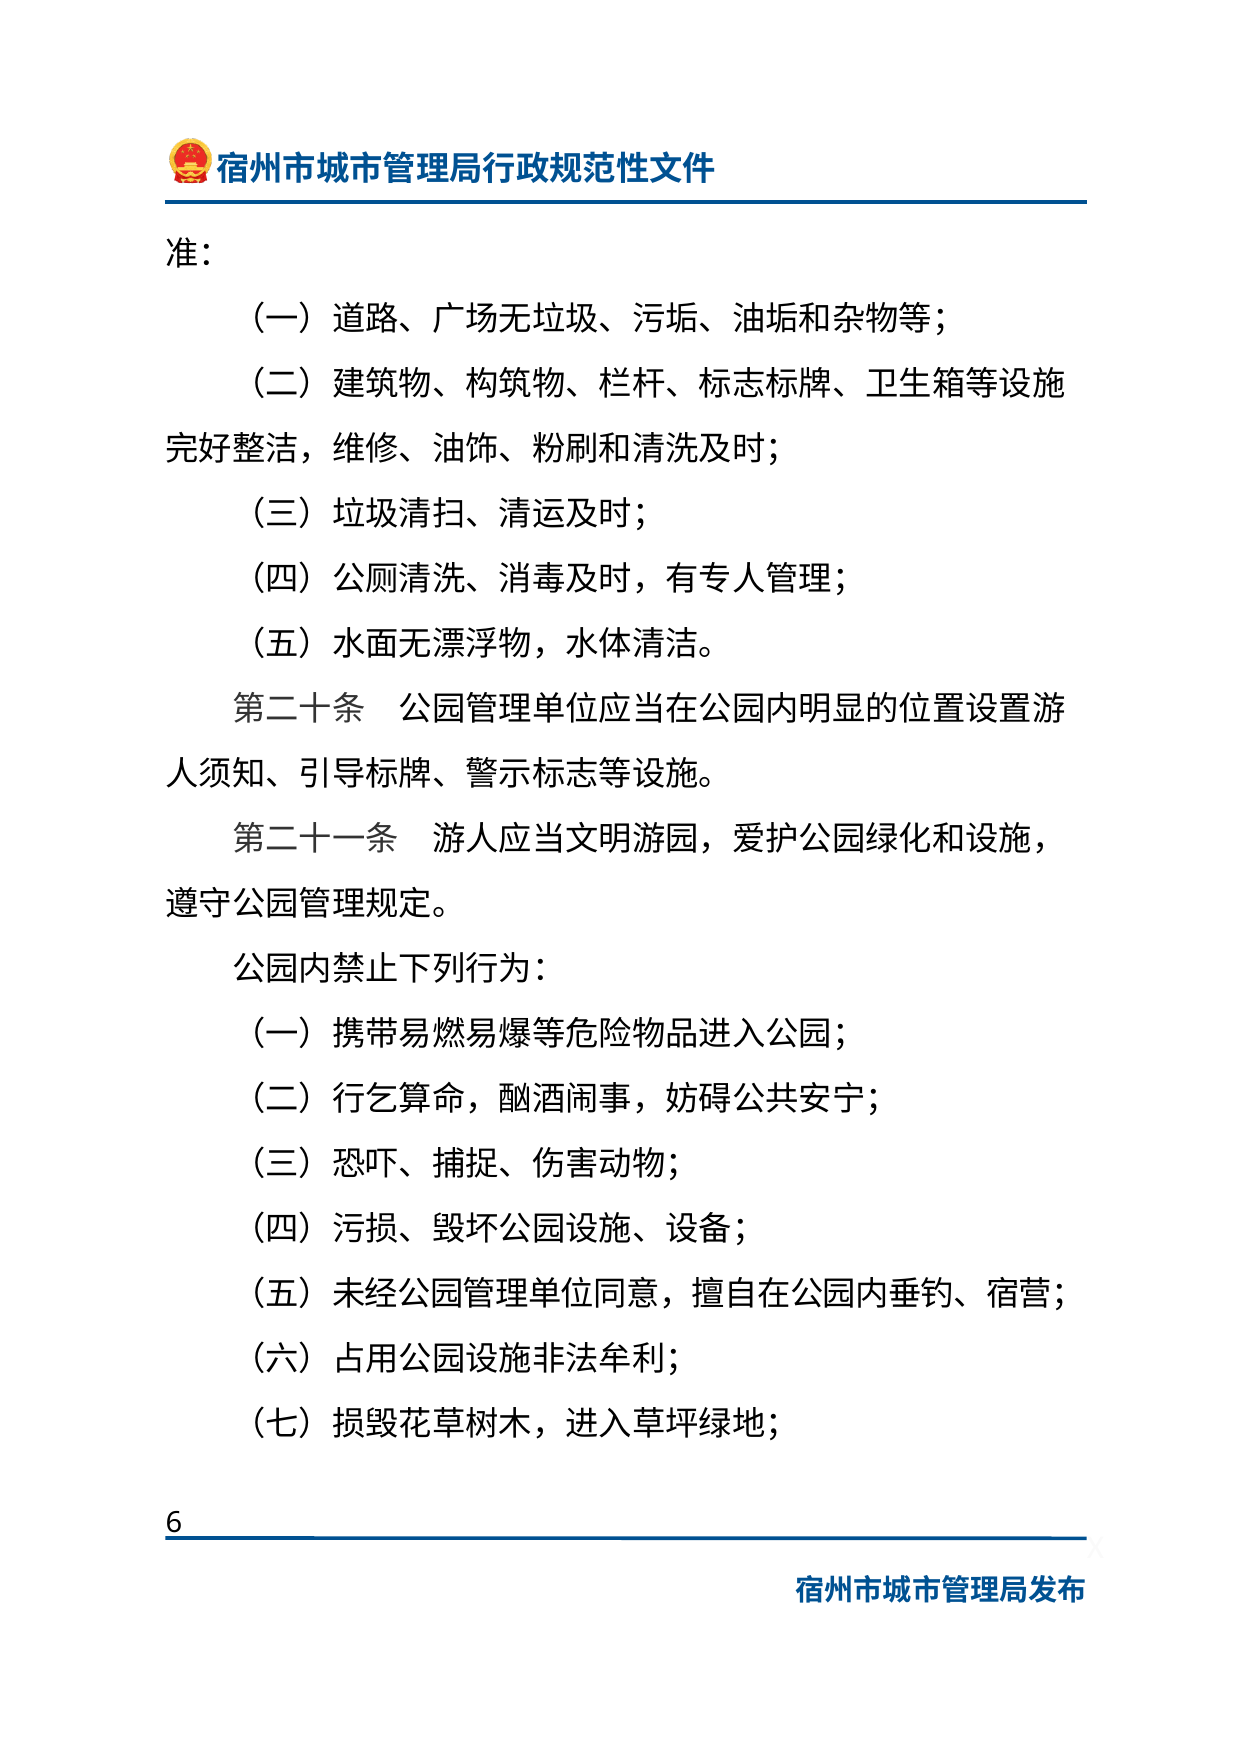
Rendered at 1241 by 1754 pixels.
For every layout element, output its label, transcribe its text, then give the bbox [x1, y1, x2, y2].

text 第十九条 公园管理单位应当加强公园内环境卫生管理，按照规定设置环境卫生设施，及时清扫保洁，并达到下列标准： [165, 219, 1087, 284]
text 第二十条 公园管理单位应当在公园内明显的位置设置游人须知、引导标牌、警示标志等设施。 [165, 674, 1087, 804]
text （一）携带易燃易爆等危险物品进入公园； [165, 999, 1087, 1064]
text （七）损毁花草树木，进入草坪绿地； [165, 1389, 1087, 1454]
text （二）建筑物、构筑物、栏杆、标志标牌、卫生箱等设施完好整洁，维修、油饰、粉刷和清洗及时； [165, 349, 1087, 479]
text 第二十一条 游人应当文明游园，爱护公园绿化和设施，遵守公园管理规定。 [165, 804, 1087, 934]
text （四）污损、毁坏公园设施、设备； [165, 1194, 1087, 1259]
text （三）垃圾清扫、清运及时； [165, 479, 1087, 544]
text （五）未经公园管理单位同意，擅自在公园内垂钓、宿营； [165, 1259, 1087, 1324]
text （二）行乞算命，酗酒闹事，妨碍公共安宁； [165, 1064, 1087, 1129]
text 公园内禁止下列行为： [165, 934, 1087, 999]
text （一）道路、广场无垃圾、污垢、油垢和杂物等； [165, 284, 1087, 349]
text （四）公厕清洗、消毒及时，有专人管理； [165, 544, 1087, 609]
text （三）恐吓、捕捉、伤害动物； [165, 1129, 1087, 1194]
picture [165, 136, 216, 187]
text （五）水面无漂浮物，水体清洁。 [165, 609, 1087, 674]
text （六）占用公园设施非法牟利； [165, 1324, 1087, 1389]
